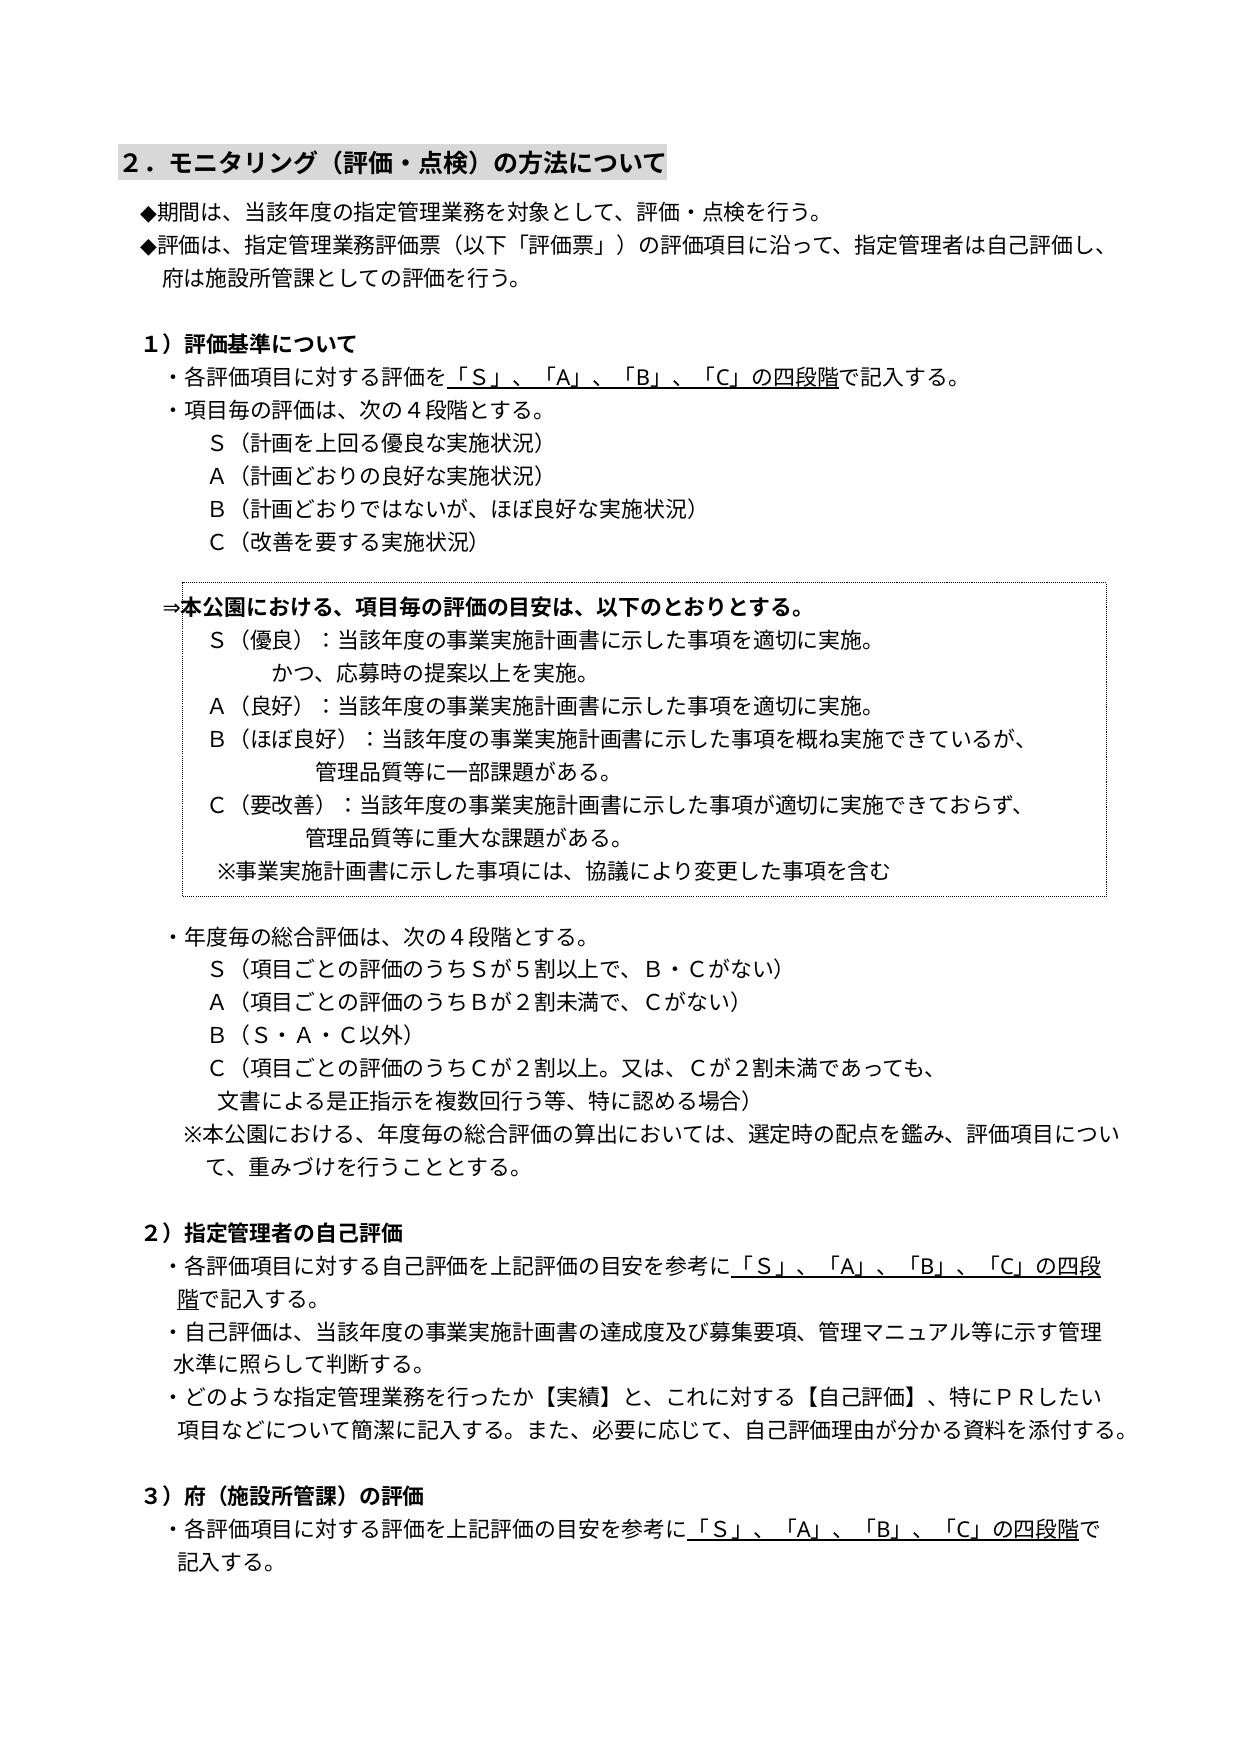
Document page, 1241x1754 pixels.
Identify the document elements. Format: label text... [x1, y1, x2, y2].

text ・各評価項目に対する評価を上記評価の目安を参考に「Ｓ」、「A」、「B」、「C」の四段階で記入する。 [162, 1511, 1122, 1577]
text ⇒本公園における、項目毎の評価の目安は、以下のとおりとする。 [162, 590, 1122, 623]
text 文書による是正指示を複数回行う等、特に認める場合） [162, 1083, 1122, 1116]
text Ｓ（優良）：当該年度の事業実施計画書に示した事項を適切に実施。 [162, 623, 1122, 656]
text ・各評価項目に対する評価を「Ｓ」、「A」、「B」、「C」の四段階で記入する。 [162, 359, 1122, 392]
text １）評価基準について [118, 326, 1122, 359]
text Ｂ（ほぼ良好）：当該年度の事業実施計画書に示した事項を概ね実施できているが、 [162, 721, 1122, 754]
text ・自己評価は、当該年度の事業実施計画書の達成度及び募集要項、管理マニュアル等に示す管理水準に照らして判断する。 [162, 1314, 1122, 1380]
text ２．モニタリング（評価・点検）の方法について [118, 129, 1122, 195]
text Ａ（良好）：当該年度の事業実施計画書に示した事項を適切に実施。 [162, 688, 1122, 721]
text Ａ（計画どおりの良好な実施状況） [162, 458, 1122, 491]
text 管理品質等に重大な課題がある。 [162, 820, 1122, 853]
text ・年度毎の総合評価は、次の４段階とする。 [162, 919, 1122, 952]
text ・項目毎の評価は、次の４段階とする。 [162, 392, 1122, 425]
text ２）指定管理者の自己評価 [118, 1215, 1122, 1248]
text ※事業実施計画書に示した事項には、協議により変更した事項を含む [162, 853, 1122, 886]
text ・各評価項目に対する自己評価を上記評価の目安を参考に「Ｓ」、「A」、「B」、「C」の四段階で記入する。 [162, 1248, 1122, 1314]
text ・どのような指定管理業務を行ったか【実績】と、これに対する【自己評価】、特にＰＲしたい項目などについて簡潔に記入する。また、必要に応じて、自己評価理由が分かる資料を添付する。 [162, 1380, 1122, 1446]
text Ｓ（計画を上回る優良な実施状況） [162, 425, 1122, 458]
text Ｂ（計画どおりではないが、ほぼ良好な実施状況） [162, 491, 1122, 524]
text Ｃ（要改善）：当該年度の事業実施計画書に示した事項が適切に実施できておらず、 [162, 787, 1122, 820]
text ３）府（施設所管課）の評価 [118, 1478, 1122, 1511]
text ◆評価は、指定管理業務評価票（以下「評価票」）の評価項目に沿って、指定管理者は自己評価し、府は施設所管課としての評価を行う。 [140, 228, 1122, 293]
text ◆期間は、当該年度の指定管理業務を対象として、評価・点検を行う。 [140, 195, 1122, 228]
text 管理品質等に一部課題がある。 [162, 754, 1122, 787]
text Ｓ（項目ごとの評価のうちＳが５割以上で、Ｂ・Ｃがない） [162, 952, 1122, 985]
text Ｃ（項目ごとの評価のうちＣが２割以上。又は、Ｃが２割未満であっても、 [162, 1051, 1122, 1083]
text ※本公園における、年度毎の総合評価の算出においては、選定時の配点を鑑み、評価項目について、重みづけを行うこととする。 [184, 1116, 1122, 1182]
text Ｃ（改善を要する実施状況） [162, 524, 1122, 557]
text Ｂ（Ｓ・Ａ・Ｃ以外） [162, 1018, 1122, 1051]
text かつ、応募時の提案以上を実施。 [162, 656, 1122, 688]
text Ａ（項目ごとの評価のうちＢが２割未満で、Ｃがない） [162, 985, 1122, 1018]
